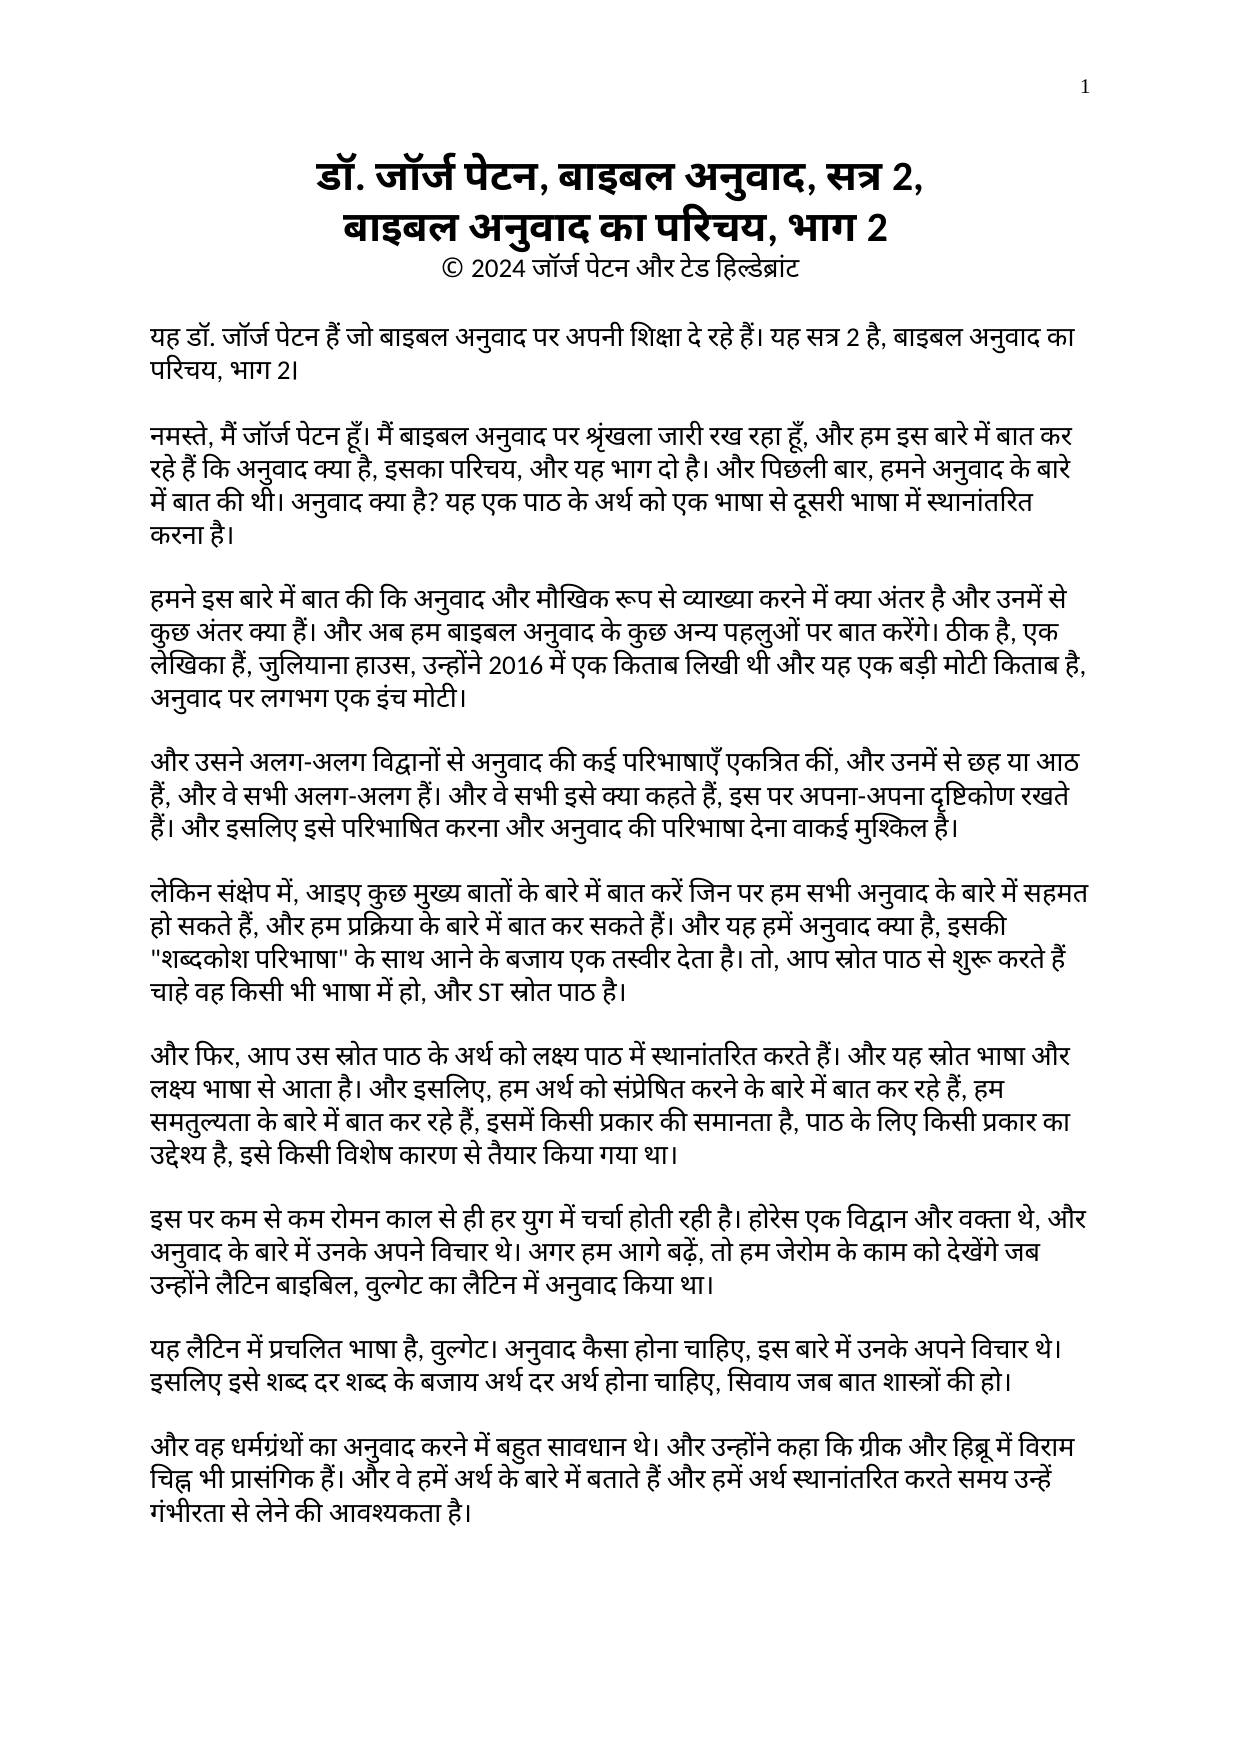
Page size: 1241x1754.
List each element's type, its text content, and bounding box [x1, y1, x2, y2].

text बाइबल अनुवाद का परिचय, भाग 2 © 2024 जॉर्ज पेटन और टेड हिल्डेब्रांट [150, 201, 1090, 289]
text हमने इस बारे में बात की कि अनुवाद और मौखिक रूप से व्याख्या करने में क्या अंतर है और उनमें से कुछ अंतर क्या हैं। और अब हम बाइबल अनुवाद के कुछ अन्य पहलुओं पर बात करेंगे। ठीक है, एक लेखिका हैं, जुलियाना हाउस, उन्होंने 2016 में एक किताब लिखी थी और यह एक बड़ी मोटी किताब है, अनुवाद पर लगभग एक इंच मोटी। [150, 582, 1090, 714]
text यह लैटिन में प्रचलित भाषा है, वुल्गेट। अनुवाद कैसा होना चाहिए, इस बारे में उनके अपने विचार थे। इसलिए इसे शब्द दर शब्द के बजाय अर्थ दर अर्थ होना चाहिए, सिवाय जब बात शास्त्रों की हो। [150, 1332, 1090, 1398]
text लेकिन संक्षेप में, आइए कुछ मुख्य बातों के बारे में बात करें जिन पर हम सभी अनुवाद के बारे में सहमत हो सकते हैं, और हम प्रक्रिया के बारे में बात कर सकते हैं। और यह हमें अनुवाद क्या है, इसकी "शब्दकोश परिभाषा" के साथ आने के बजाय एक तस्वीर देता है। तो, आप स्रोत पाठ से शुरू करते हैं चाहे वह किसी भी भाषा में हो, और ST स्रोत पाठ है। [150, 876, 1090, 1008]
text डॉ. जॉर्ज पेटन, बाइबल अनुवाद, सत्र 2, [150, 150, 1090, 201]
text और वह धर्मग्रंथों का अनुवाद करने में बहुत सावधान थे। और उन्होंने कहा कि ग्रीक और हिब्रू में विराम चिह्न भी प्रासंगिक हैं। और वे हमें अर्थ के बारे में बताते हैं और हमें अर्थ स्थानांतरित करते समय उन्हें गंभीरता से लेने की आवश्यकता है। [150, 1430, 1090, 1529]
text और उसने अलग-अलग विद्वानों से अनुवाद की कई परिभाषाएँ एकत्रित कीं, और उनमें से छह या आठ हैं, और वे सभी अलग-अलग हैं। और वे सभी इसे क्या कहते हैं, इस पर अपना-अपना दृष्टिकोण रखते हैं। और इसलिए इसे परिभाषित करना और अनुवाद की परिभाषा देना वाकई मुश्किल है। [150, 746, 1090, 845]
text इस पर कम से कम रोमन काल से ही हर युग में चर्चा होती रही है। होरेस एक विद्वान और वक्ता थे, और अनुवाद के बारे में उनके अपने विचार थे। अगर हम आगे बढ़ें, तो हम जेरोम के काम को देखेंगे जब उन्होंने लैटिन बाइबिल, वुल्गेट का लैटिन में अनुवाद किया था। [150, 1202, 1090, 1301]
text यह डॉ. जॉर्ज पेटन हैं जो बाइबल अनुवाद पर अपनी शिक्षा दे रहे हैं। यह सत्र 2 है, बाइबल अनुवाद का परिचय, भाग 2। नमस्ते, मैं जॉर्ज पेटन हूँ। मैं बाइबल अनुवाद पर श्रृंखला जारी रख रहा हूँ, और हम इस बारे में बात कर रहे हैं कि अनुवाद क्या है, इसका परिचय, और यह भाग दो है। और पिछली बार, हमने अनुवाद के बारे में बात की थी। अनुवाद क्या है? यह एक पाठ के अर्थ को एक भाषा से दूसरी भाषा में स्थानांतरित करना है। [150, 320, 1090, 551]
text और फिर, आप उस स्रोत पाठ के अर्थ को लक्ष्य पाठ में स्थानांतरित करते हैं। और यह स्रोत भाषा और लक्ष्य भाषा से आता है। और इसलिए, हम अर्थ को संप्रेषित करने के बारे में बात कर रहे हैं, हम समतुल्यता के बारे में बात कर रहे हैं, इसमें किसी प्रकार की समानता है, पाठ के लिए किसी प्रकार का उद्देश्य है, इसे किसी विशेष कारण से तैयार किया गया था। [150, 1039, 1090, 1171]
